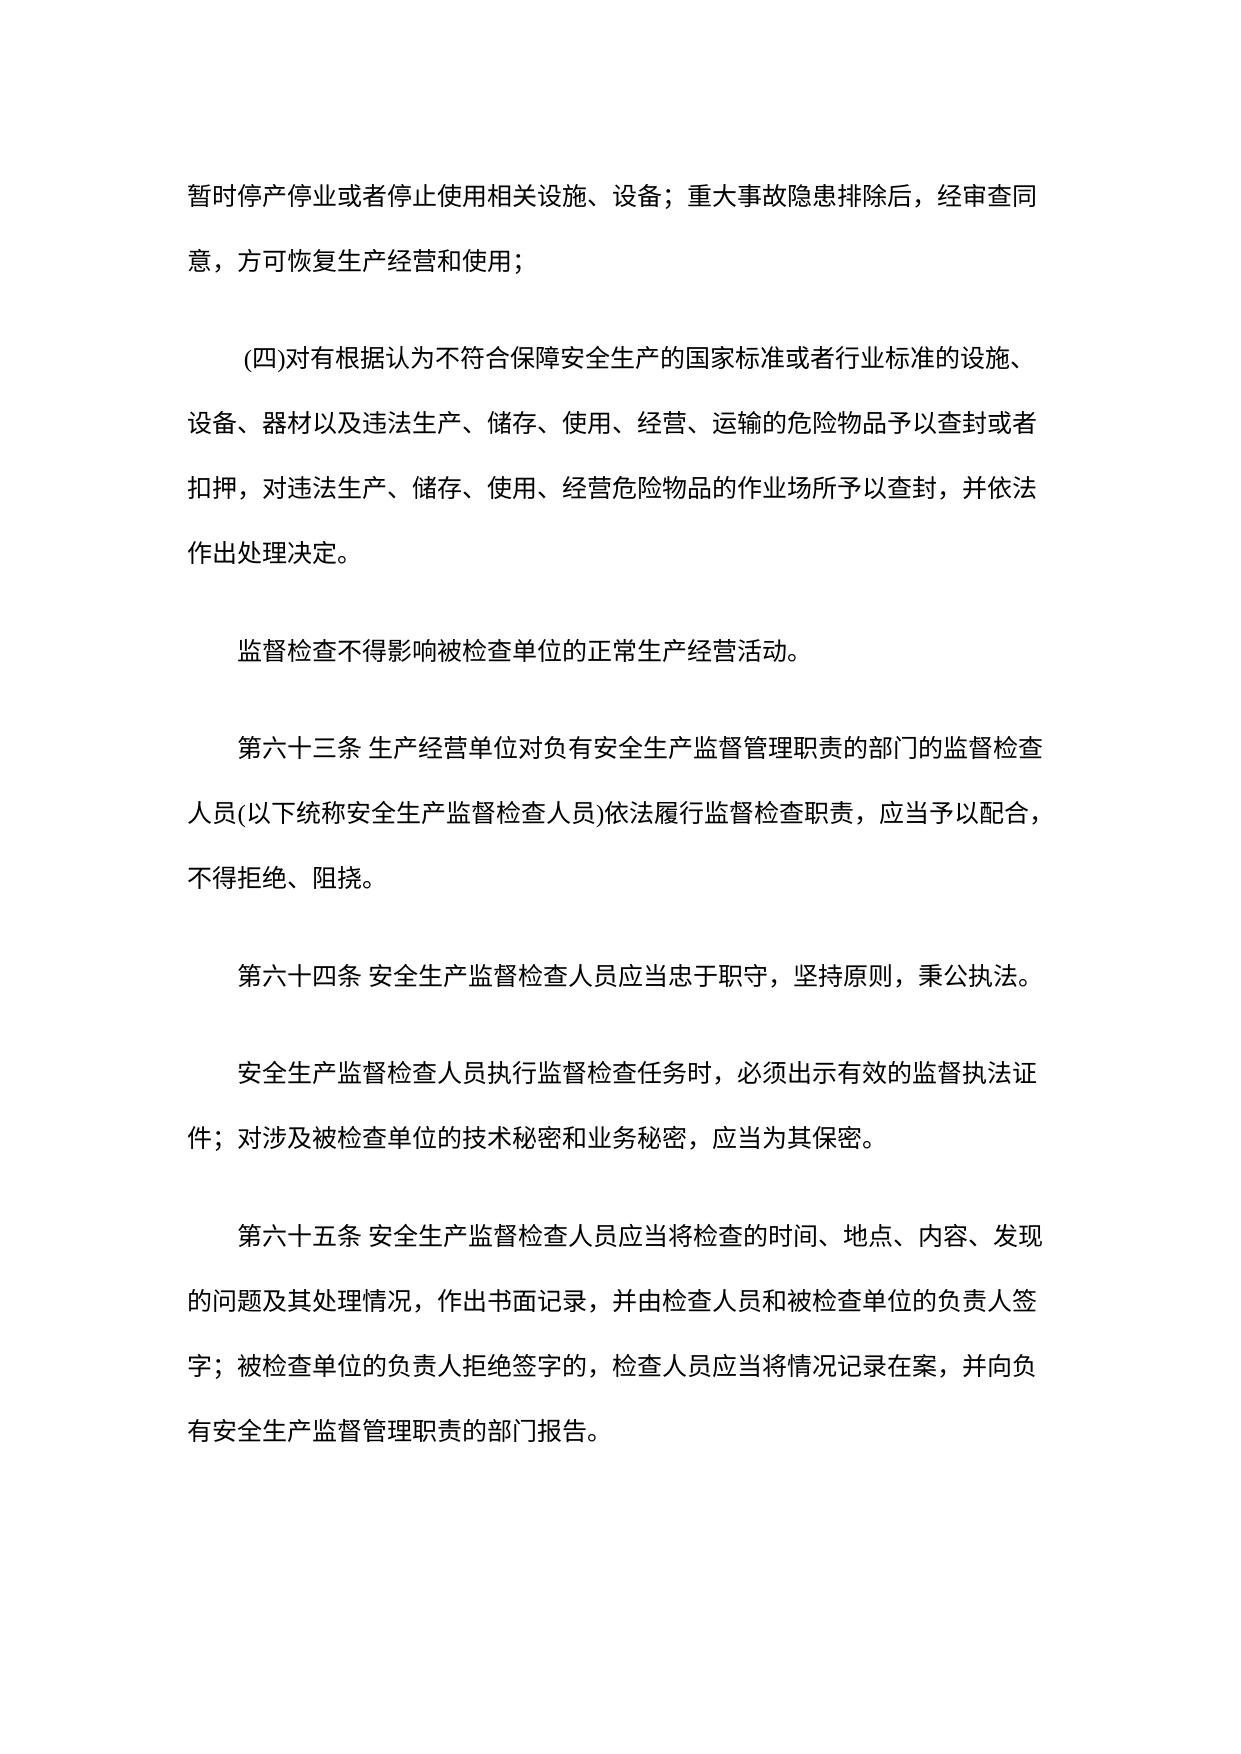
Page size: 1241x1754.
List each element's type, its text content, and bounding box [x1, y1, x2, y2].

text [187, 162, 1053, 292]
text 第六十三条 生产经营单位对负有安全生产监督管理职责的部门的监督检查人员(以下统称安全生产监督检查人员)依法履行监督检查职责，应当予以配合，不得拒绝、阻挠。 [187, 714, 1053, 909]
text 安全生产监督检查人员执行监督检查任务时，必须出示有效的监督执法证件；对涉及被检查单位的技术秘密和业务秘密，应当为其保密。 [187, 1039, 1053, 1169]
text 监督检查不得影响被检查单位的正常生产经营活动。 [187, 617, 1053, 682]
text 第六十五条 安全生产监督检查人员应当将检查的时间、地点、内容、发现的问题及其处理情况，作出书面记录，并由检查人员和被检查单位的负责人签字；被检查单位的负责人拒绝签字的，检查人员应当将情况记录在案，并向负有安全生产监督管理职责的部门报告。 [187, 1202, 1053, 1462]
text 第六十四条 安全生产监督检查人员应当忠于职守，坚持原则，秉公执法。 [187, 942, 1053, 1007]
text (四)对有根据认为不符合保障安全生产的国家标准或者行业标准的设施、设备、器材以及违法生产、储存、使用、经营、运输的危险物品予以查封或者扣押，对违法生产、储存、使用、经营危险物品的作业场所予以查封，并依法作出处理决定。 [187, 324, 1053, 584]
